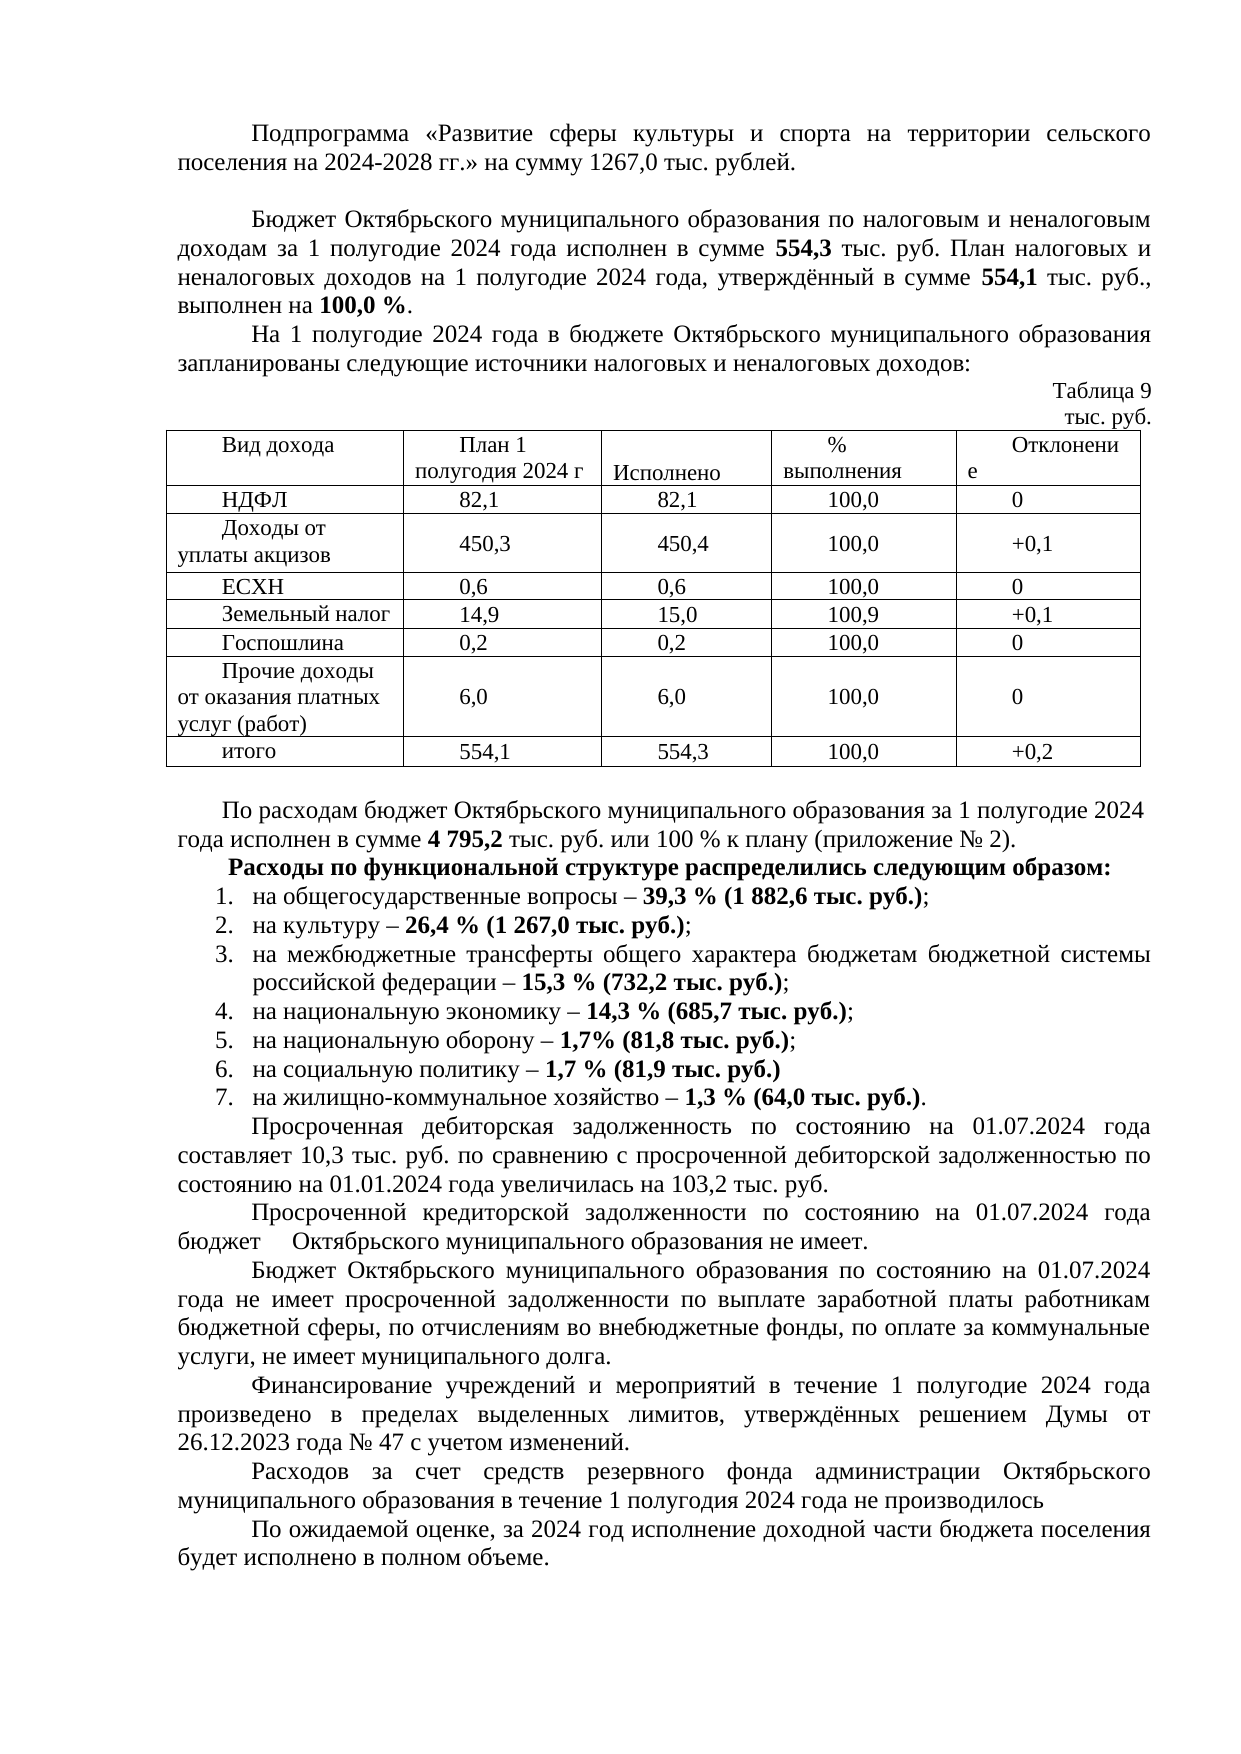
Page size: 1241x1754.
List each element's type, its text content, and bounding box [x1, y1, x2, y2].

table_header Вид дохода [167, 431, 403, 485]
table_cell 0 [957, 486, 1140, 513]
text Финансирование учреждений и мероприятий в течение 1 полугодие 2024 года произведено в пределах выделенных лимитов, утверждённых решением Думы от 26.12.2023 года № 47 с учетом изменений. [177, 1370, 1152, 1456]
table_cell 554,1 [404, 737, 601, 766]
list на социальную политику – 1,7 % (81,9 тыс. руб.) [215, 1054, 1152, 1082]
text По ожидаемой оценке, за 2024 год исполнение доходной части бюджета поселения будет исполнено в полном объеме. [177, 1514, 1152, 1571]
table_cell 15,0 [602, 600, 771, 627]
table_cell 6,0 [602, 657, 771, 736]
table_cell 450,4 [602, 514, 771, 572]
table_cell 100,0 [772, 514, 956, 572]
table_cell 554,3 [602, 737, 771, 766]
table_cell итого [167, 737, 403, 766]
table_cell 100,0 [772, 657, 956, 736]
list на жилищно-коммунальное хозяйство – 1,3 % (64,0 тыс. руб.). [215, 1082, 1152, 1111]
table_cell 100,0 [772, 629, 956, 656]
text Расходов за счет средств резервного фонда администрации Октябрьского муниципального образования в течение 1 полугодия 2024 года не производилось [177, 1456, 1152, 1514]
table_cell 0 [957, 657, 1140, 736]
table_header Исполнено [602, 431, 771, 485]
table_cell +0,1 [957, 514, 1140, 572]
table_cell Земельный налог [167, 600, 403, 627]
table_cell 0,2 [602, 629, 771, 656]
table_cell 100,0 [772, 573, 956, 599]
text Подпрограмма «Развитие сферы культуры и спорта на территории сельского поселения на 2024-2028 гг.» на сумму 1267,0 тыс. рублей. [177, 118, 1152, 176]
table_cell 6,0 [404, 657, 601, 736]
list на культуру – 26,4 % (1 267,0 тыс. руб.); [215, 910, 1152, 939]
table_cell 82,1 [404, 486, 601, 513]
table_cell 100,0 [772, 486, 956, 513]
table_cell +0,1 [957, 600, 1140, 627]
table_cell Прочие доходы от оказания платных услуг (работ) [167, 657, 403, 736]
text Просроченной кредиторской задолженности по состоянию на 01.07.2024 года бюджет Октябрьского муниципального образования не имеет. [177, 1197, 1152, 1255]
list на общегосударственные вопросы – 39,3 % (1 882,6 тыс. руб.); [215, 881, 1152, 910]
table_cell 0,6 [404, 573, 601, 599]
table_cell 100,0 [772, 737, 956, 766]
list на национальную оборону – 1,7% (81,8 тыс. руб.); [215, 1025, 1152, 1054]
text Таблица 9 тыс. руб. [177, 377, 1152, 429]
table_header Отклонение [957, 431, 1140, 485]
table_header План 1 полугодия 2024 г [404, 431, 601, 485]
table_cell 450,3 [404, 514, 601, 572]
table_cell 100,9 [772, 600, 956, 627]
table_cell НДФЛ [167, 486, 403, 513]
table_header % выполнения [772, 431, 956, 485]
table_cell 14,9 [404, 600, 601, 627]
list на межбюджетные трансферты общего характера бюджетам бюджетной системы российской федерации – 15,3 % (732,2 тыс. руб.); [215, 939, 1152, 996]
text Бюджет Октябрьского муниципального образования по налоговым и неналоговым доходам за 1 полугодие 2024 года исполнен в сумме 554,3 тыс. руб. План налоговых и неналоговых доходов на 1 полугодие 2024 года, утверждённый в сумме 554,1 тыс. руб., выполнен на 100,0 %. [177, 204, 1152, 319]
table_cell +0,2 [957, 737, 1140, 766]
table_cell 0 [957, 629, 1140, 656]
table_cell 82,1 [602, 486, 771, 513]
text Бюджет Октябрьского муниципального образования по состоянию на 01.07.2024 года не имеет просроченной задолженности по выплате заработной платы работникам бюджетной сферы, по отчислениям во внебюджетные фонды, по оплате за коммунальные услуги, не имеет муниципального долга. [177, 1255, 1152, 1370]
table_cell Доходы от уплаты акцизов [167, 514, 403, 572]
text Расходы по функциональной структуре распределились следующим образом: [177, 852, 1152, 881]
text Просроченная дебиторская задолженность по состоянию на 01.07.2024 года составляет 10,3 тыс. руб. по сравнению с просроченной дебиторской задолженностью по состоянию на 01.01.2024 года увеличилась на 103,2 тыс. руб. [177, 1111, 1152, 1197]
table_cell 0 [957, 573, 1140, 599]
table_cell 0,2 [404, 629, 601, 656]
text По расходам бюджет Октябрьского муниципального образования за 1 полугодие 2024 года исполнен в сумме 4 795,2 тыс. руб. или 100 % к плану (приложение № 2). [177, 795, 1152, 852]
table_cell 0,6 [602, 573, 771, 599]
text На 1 полугодие 2024 года в бюджете Октябрьского муниципального образования запланированы следующие источники налоговых и неналоговых доходов: [177, 319, 1152, 377]
table_cell Госпошлина [167, 629, 403, 656]
list на национальную экономику – 14,3 % (685,7 тыс. руб.); [215, 996, 1152, 1025]
table_cell ЕСХН [167, 573, 403, 599]
